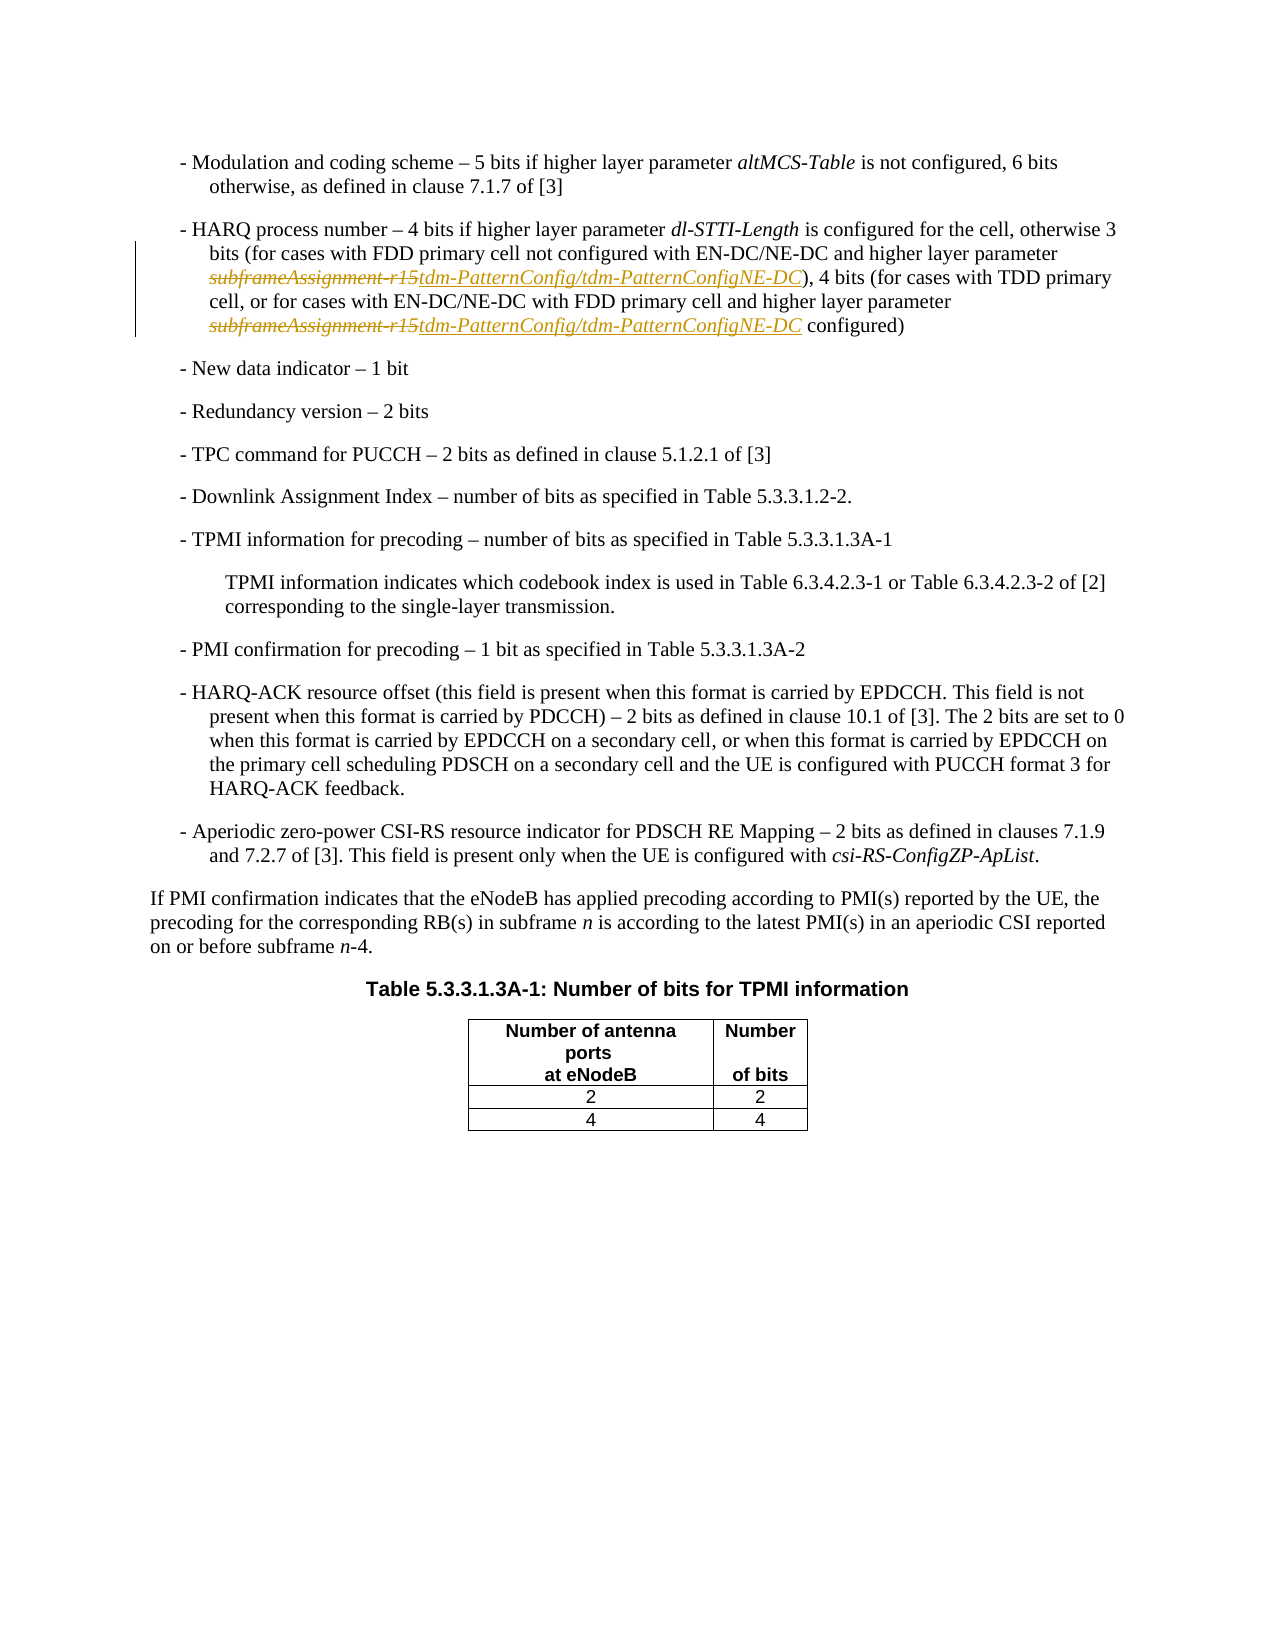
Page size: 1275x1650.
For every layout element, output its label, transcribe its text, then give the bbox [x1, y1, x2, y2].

table_cell 2 [469, 1086, 713, 1108]
text - PMI confirmation for precoding – 1 bit as specified in Table 5.3.3.1.3A-2 [179, 637, 1125, 661]
text If PMI confirmation indicates that the eNodeB has applied precoding according to PMI(s) reported by the UE, the precoding for the corresponding RB(s) in subframe n is according to the latest PMI(s) in an aperiodic CSI reported on or before subframe n-4. [150, 886, 1125, 958]
text - Redundancy version – 2 bits [179, 399, 1125, 423]
text TPMI information indicates which codebook index is used in Table 6.3.4.2.3-1 or Table 6.3.4.2.3-2 of [2] corresponding to the single-layer transmission. [225, 570, 1125, 618]
table_cell 4 [714, 1109, 807, 1130]
text - Downlink Assignment Index – number of bits as specified in Table 5.3.3.1.2-2. [179, 484, 1125, 508]
table_cell 4 [469, 1109, 713, 1130]
text - Modulation and coding scheme – 5 bits if higher layer parameter altMCS-Table is not configured, 6 bits otherwise, as defined in clause 7.1.7 of [3] [179, 150, 1125, 198]
text - TPC command for PUCCH – 2 bits as defined in clause 5.1.2.1 of [3] [179, 442, 1125, 466]
text - TPMI information for precoding – number of bits as specified in Table 5.3.3.1.3A-1 [179, 527, 1125, 551]
text Table 5.3.3.1.3A-1: Number of bits for TPMI information [150, 977, 1125, 1001]
text - New data indicator – 1 bit [179, 356, 1125, 380]
text - HARQ-ACK resource offset (this field is present when this format is carried by EPDCCH. This field is not present when this format is carried by PDCCH) – 2 bits as defined in clause 10.1 of [3]. The 2 bits are set to 0 when this format is carried by EPDCCH on a secondary cell, or when this format is carried by EPDCCH on the primary cell scheduling PDSCH on a secondary cell and the UE is configured with PUCCH format 3 for HARQ-ACK feedback. [179, 680, 1125, 800]
table_cell 2 [714, 1086, 807, 1108]
text - HARQ process number – 4 bits if higher layer parameter dl-STTI-Length is configured for the cell, otherwise 3 bits (for cases with FDD primary cell not configured with EN-DC/NE-DC and higher layer parameter ), 4 bits (for cases with TDD primary cell, or for cases with EN-DC/NE-DC with FDD primary cell and higher layer parameter configured) [179, 217, 1125, 337]
table_header Number of bits [714, 1020, 807, 1085]
table_header Number of antenna ports at eNodeB [469, 1020, 713, 1085]
text - Aperiodic zero-power CSI-RS resource indicator for PDSCH RE Mapping – 2 bits as defined in clauses 7.1.9 and 7.2.7 of [3]. This field is present only when the UE is configured with csi-RS-ConfigZP-ApList. [179, 819, 1125, 867]
